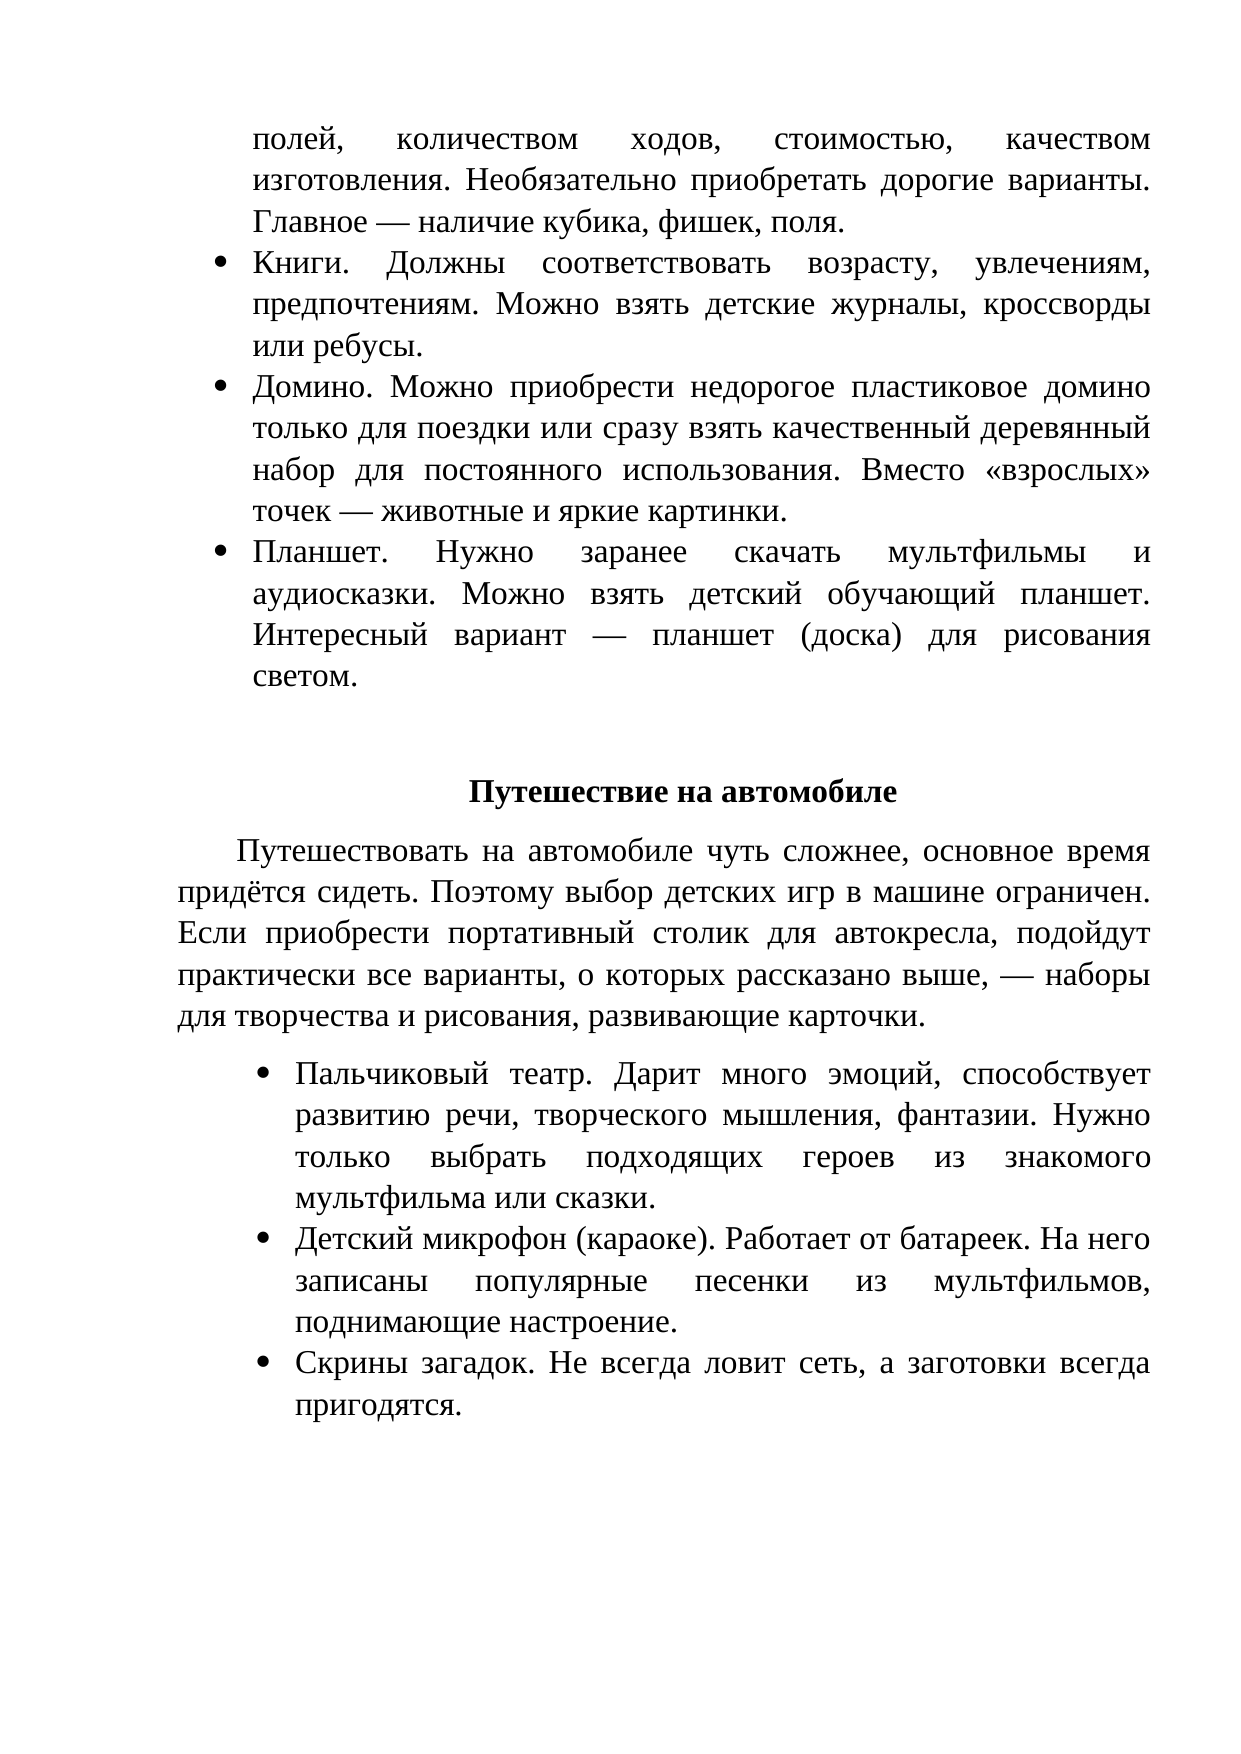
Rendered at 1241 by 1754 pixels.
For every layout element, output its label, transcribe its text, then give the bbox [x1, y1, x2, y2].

list Книги. Должны соответствовать возрасту, увлечениям, предпочтениям. Можно взять детские журналы, кроссворды или ребусы. [215, 242, 1152, 363]
list Домино. Можно приобрести недорогое пластиковое домино только для поездки или сразу взять качественный деревянный набор для постоянного использования. Вместо «взрослых» точек — животные и яркие картинки. [215, 366, 1152, 529]
list Планшет. Нужно заранее скачать мультфильмы и аудиосказки. Можно взять детский обучающий планшет. Интересный вариант — планшет (доска) для рисования светом. [215, 532, 1152, 694]
list Пальчиковый театр. Дарит много эмоций, способствует развитию речи, творческого мышления, фантазии. Нужно только выбрать подходящих героев из знакомого мультфильма или сказки. [257, 1053, 1152, 1216]
list Скрины загадок. Не всегда ловит сеть, а заготовки всегда пригодятся. [257, 1343, 1152, 1422]
text Путешествие на автомобиле [215, 772, 1152, 810]
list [215, 118, 1152, 239]
text Путешествовать на автомобиле чуть сложнее, основное время придётся сидеть. Поэтому выбор детских игр в машине ограничен. Если приобрести портативный столик для автокресла, подойдут практически все варианты, о которых рассказано выше, — наборы для творчества и рисования, развивающие карточки. [177, 830, 1152, 1033]
list Детский микрофон (караоке). Работает от батареек. На него записаны популярные песенки из мультфильмов, поднимающие настроение. [257, 1219, 1152, 1340]
